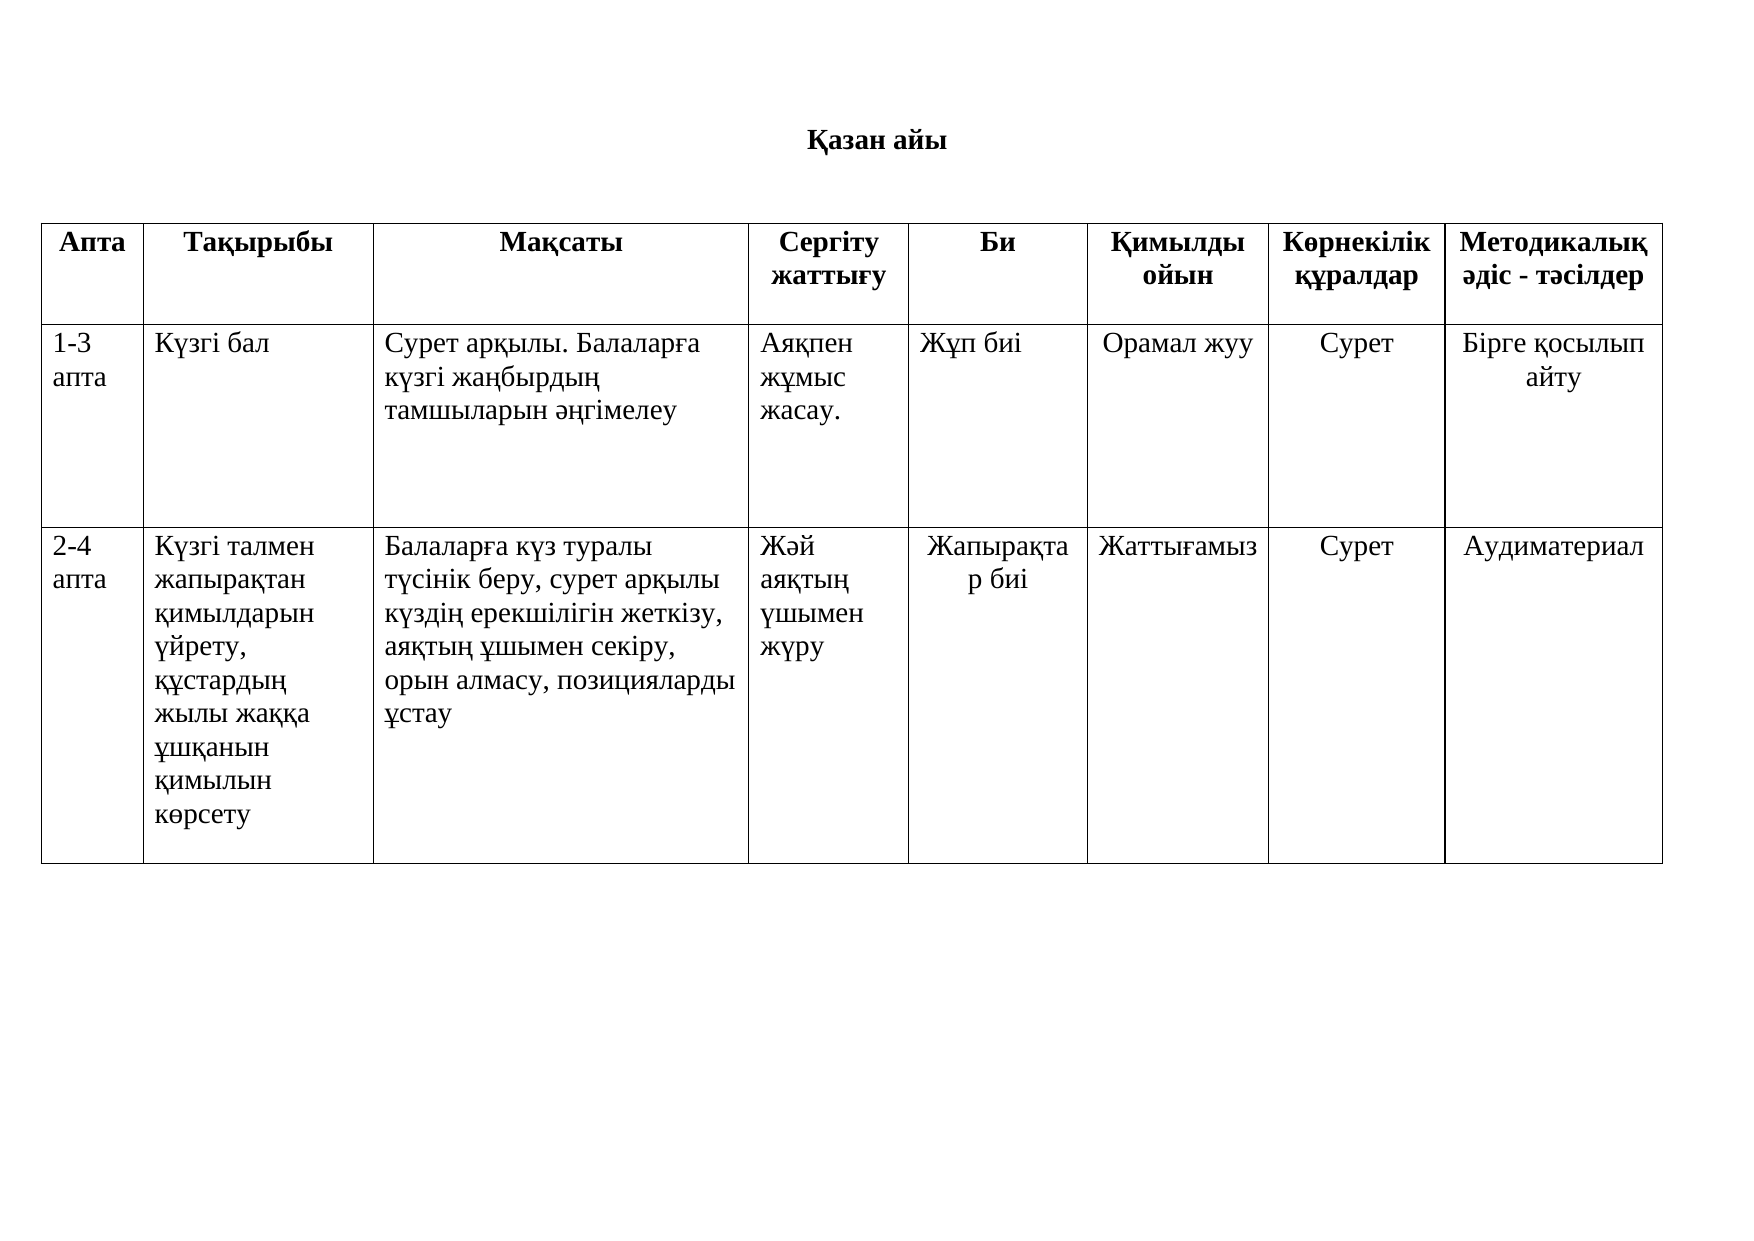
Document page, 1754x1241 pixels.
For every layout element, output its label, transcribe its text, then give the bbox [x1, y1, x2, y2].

table_cell Сурет [1269, 528, 1444, 863]
table_cell 2-4 апта [42, 528, 143, 863]
table_cell Балаларға күз туралы түсінік беру, сурет арқылы күздің ерекшілігін жеткізу, аяқтың ұшымен секіру, орын алмасу, позицияларды ұстау [374, 528, 748, 863]
text Қазан айы [118, 122, 1636, 156]
table_cell Сурет [1269, 325, 1444, 527]
table_header Тақырыбы [144, 224, 373, 324]
table_cell Аудиматериал [1446, 528, 1662, 863]
table_header Сергіту жаттығу [749, 224, 908, 324]
table_header Мақсаты [374, 224, 748, 324]
table_cell Жәй аяқтың үшымен жүру [749, 528, 908, 863]
table_cell Аяқпен жұмыс жасау. [749, 325, 908, 527]
table_header Методикалық әдіс - тәсілдер [1446, 224, 1662, 324]
table_header Би [909, 224, 1087, 324]
table_header Қимылды ойын [1088, 224, 1268, 324]
table_cell Жұп биі [909, 325, 1087, 527]
table_header Апта [42, 224, 143, 324]
table_cell Жапырақтар биі [909, 528, 1087, 863]
table_cell Бірге қосылып айту [1446, 325, 1662, 527]
table_cell Сурет арқылы. Балаларға күзгі жаңбырдың тамшыларын әңгімелеу [374, 325, 748, 527]
table_cell Жаттығамыз [1088, 528, 1268, 863]
table_cell Күзгі бал [144, 325, 373, 527]
table_header Көрнекілік құралдар [1269, 224, 1444, 324]
table_cell 1-3 апта [42, 325, 143, 527]
table_cell Күзгі талмен жапырақтан қимылдарын үйрету, құстардың жылы жаққа ұшқанын қимылын көрсету [144, 528, 373, 863]
table_cell Орамал жуу [1088, 325, 1268, 527]
